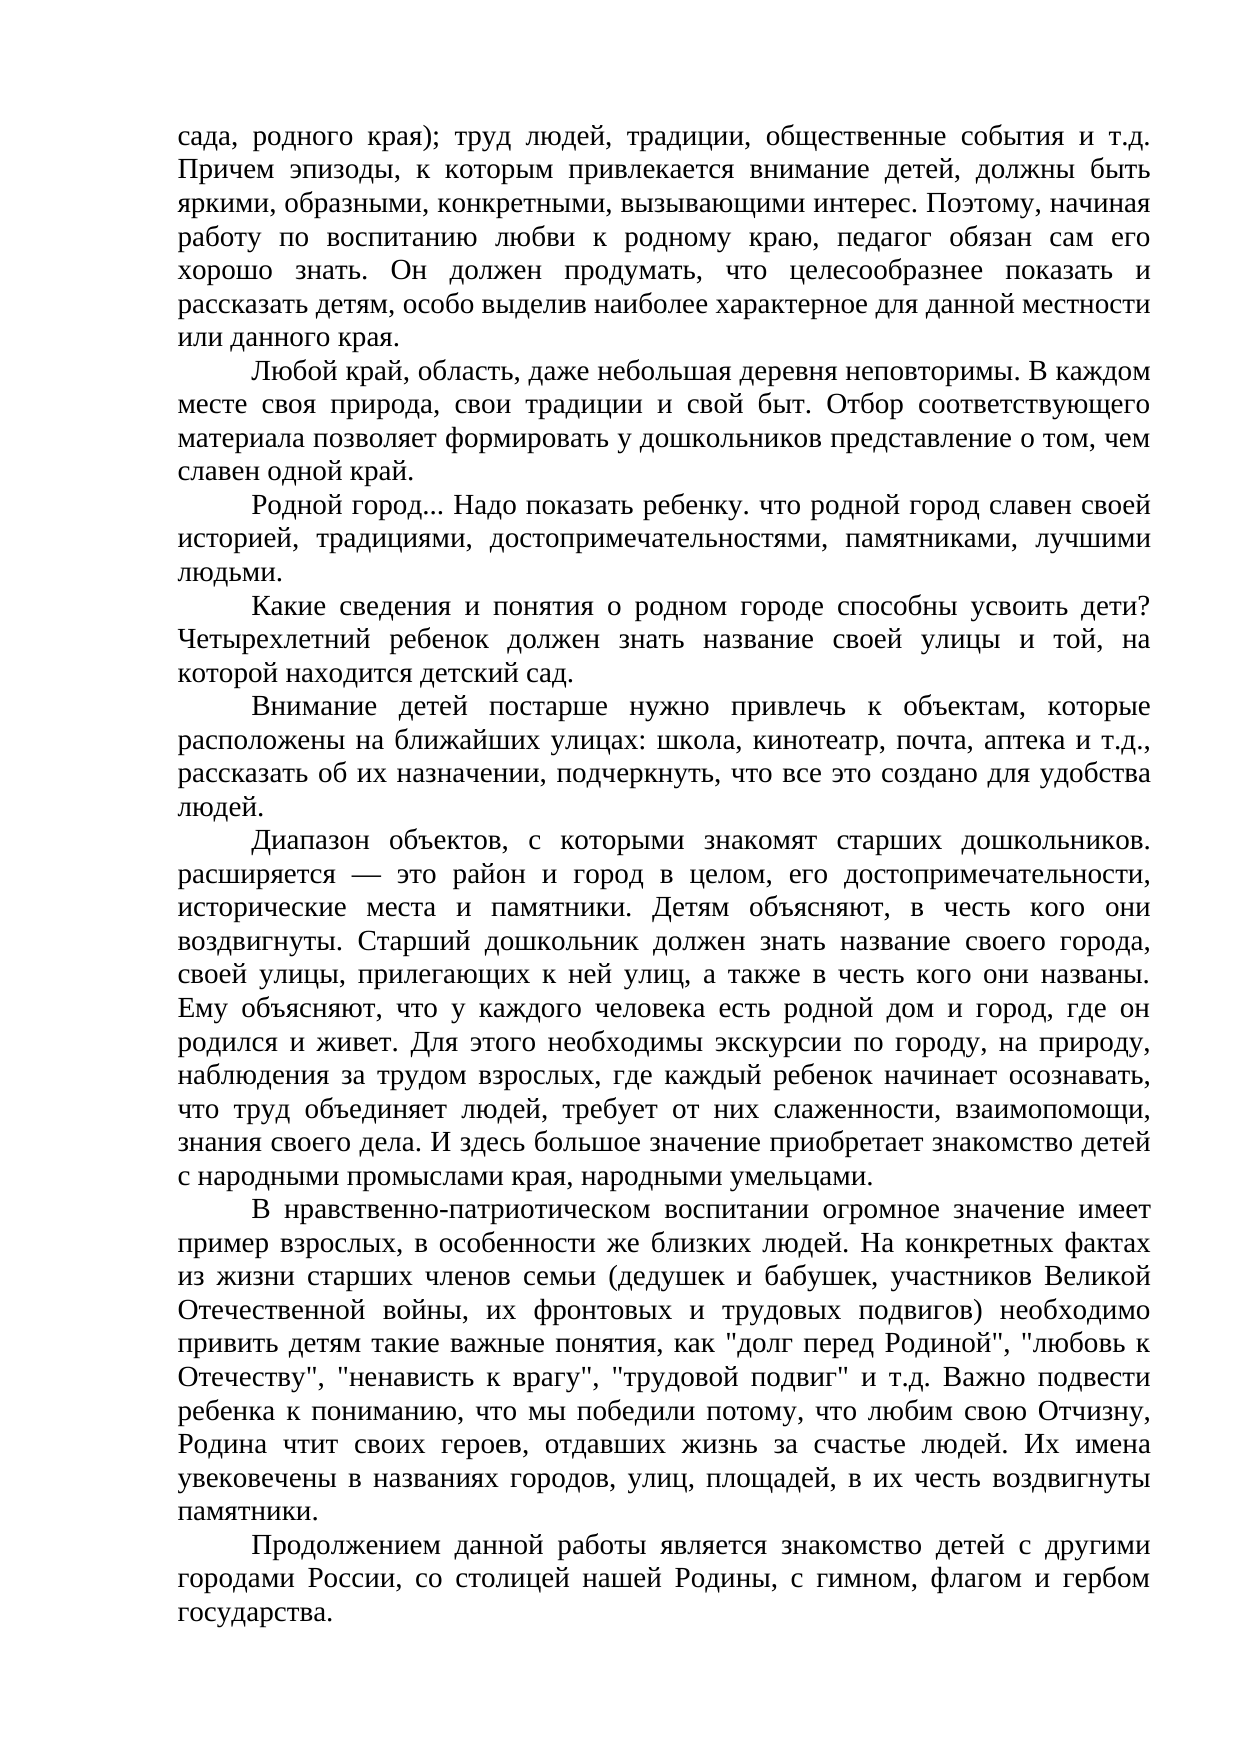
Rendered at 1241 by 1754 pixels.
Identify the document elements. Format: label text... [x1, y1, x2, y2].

text В нравственно-патриотическом воспитании огромное значение имеет пример взрослых, в особенности же близких людей. На конкретных фактах из жизни старших членов семьи (дедушек и бабушек, участников Великой Отечественной войны, их фронтовых и трудовых подвигов) необходимо привить детям такие важные понятия, как "долг перед Родиной", "любовь к Отечеству", "ненависть к врагу", "трудовой подвиг" и т.д. Важно подвести ребенка к пониманию, что мы победили потому, что любим свою Отчизну, Родина чтит своих героев, отдавших жизнь за счастье людей. Их имена увековечены в названиях городов, улиц, площадей, в их честь воздвигнуты памятники. [177, 1191, 1152, 1527]
text Диапазон объектов, с которыми знакомят старших дошкольников. расширяется — это район и город в целом, его достопримечательности, исторические места и памятники. Детям объясняют, в честь кого они воздвигнуты. Старший дошкольник должен знать название своего города, своей улицы, прилегающих к ней улиц, а также в честь кого они названы. Ему объясняют, что у каждого человека есть родной дом и город, где он родился и живет. Для этого необходимы экскурсии по городу, на природу, наблюдения за трудом взрослых, где каждый ребенок начинает осознавать, что труд объединяет людей, требует от них слаженности, взаимопомощи, знания своего дела. И здесь большое значение приобретает знакомство детей с народными промыслами края, народными умельцами. [177, 822, 1152, 1191]
text Родной город... Надо показать ребенку. что родной город славен своей историей, традициями, достопримечательностями, памятниками, лучшими людьми. [177, 487, 1152, 588]
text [177, 118, 1152, 353]
text Продолжением данной работы является знакомство детей с другими городами России, со столицей нашей Родины, с гимном, флагом и гербом государства. [177, 1527, 1152, 1627]
text Любой край, область, даже небольшая деревня неповторимы. В каждом месте своя природа, свои традиции и свой быт. Отбор соответствующего материала позволяет формировать у дошкольников представление о том, чем славен одной край. [177, 353, 1152, 487]
text Какие сведения и понятия о родном городе способны усвоить дети? Четырехлетний ребенок должен знать название своей улицы и той, на которой находится детский сад. [177, 588, 1152, 688]
text Внимание детей постарше нужно привлечь к объектам, которые расположены на ближайших улицах: школа, кинотеатр, почта, аптека и т.д., рассказать об их назначении, подчеркнуть, что все это создано для удобства людей. [177, 688, 1152, 822]
